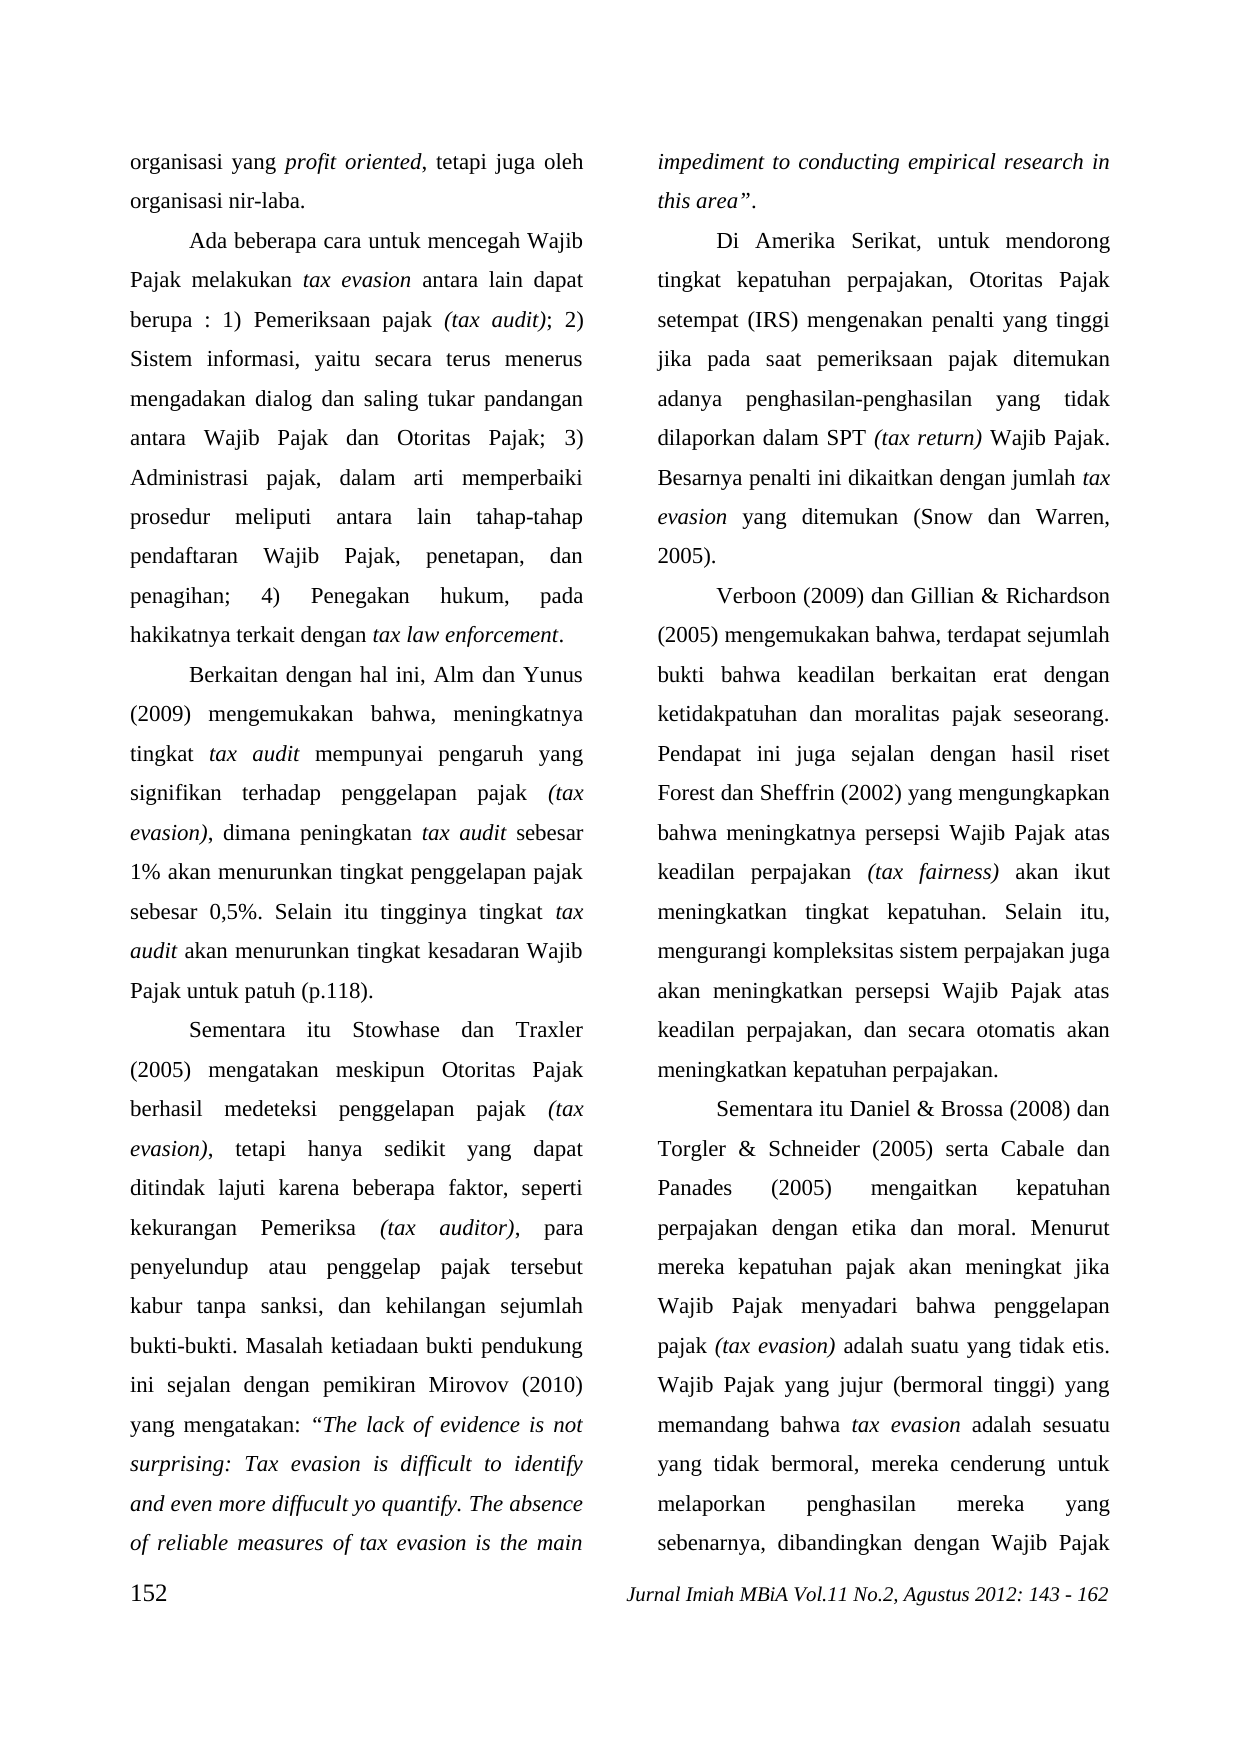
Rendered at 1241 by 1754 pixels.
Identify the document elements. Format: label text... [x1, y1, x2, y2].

text Ada beberapa cara untuk mencegah Wajib Pajak melakukan tax evasion antara lain dapat berupa : 1) Pemeriksaan pajak (tax audit); 2) Sistem informasi, yaitu secara terus menerus mengadakan dialog dan saling tukar pandangan antara Wajib Pajak dan Otoritas Pajak; 3) Administrasi pajak, dalam arti memperbaiki prosedur meliputi antara lain tahap-tahap pendaftaran Wajib Pajak, penetapan, dan penagihan; 4) Penegakan hukum, pada hakikatnya terkait dengan tax law enforcement. [130, 227, 583, 648]
text Sementara itu Stowhase dan Traxler (2005) mengatakan meskipun Otoritas Pajak berhasil medeteksi penggelapan pajak (tax evasion), tetapi hanya sedikit yang dapat ditindak lajuti karena beberapa faktor, seperti kekurangan Pemeriksa (tax auditor), para penyelundup atau penggelap pajak tersebut kabur tanpa sanksi, dan kehilangan sejumlah bukti-bukti. Masalah ketiadaan bukti pendukung ini sejalan dengan pemikiran Mirovov (2010) yang mengatakan: “The lack of evidence is not surprising: Tax evasion is difficult to identify and even more diffucult yo quantify. The absence of reliable measures of tax evasion is the main impediment to conducting empirical research in this area”. [130, 1016, 583, 1556]
text Berkaitan dengan hal ini, Alm dan Yunus (2009) mengemukakan bahwa, meningkatnya tingkat tax audit mempunyai pengaruh yang signifikan terhadap penggelapan pajak (tax evasion), dimana peningkatan tax audit sebesar 1% akan menurunkan tingkat penggelapan pajak sebesar 0,5%. Selain itu tingginya tingkat tax audit akan menurunkan tingkat kesadaran Wajib Pajak untuk patuh (p.118). [130, 661, 583, 1003]
text Di Amerika Serikat, untuk mendorong tingkat kepatuhan perpajakan, Otoritas Pajak setempat (IRS) mengenakan penalti yang tinggi jika pada saat pemeriksaan pajak ditemukan adanya penghasilan-penghasilan yang tidak dilaporkan dalam SPT (tax return) Wajib Pajak. Besarnya penalti ini dikaitkan dengan jumlah tax evasion yang ditemukan (Snow dan Warren, 2005). [657, 227, 1110, 569]
text Verboon (2009) dan Gillian & Richardson (2005) mengemukakan bahwa, terdapat sejumlah bukti bahwa keadilan berkaitan erat dengan ketidakpatuhan dan moralitas pajak seseorang. Pendapat ini juga sejalan dengan hasil riset Forest dan Sheffrin (2002) yang mengungkapkan bahwa meningkatnya persepsi Wajib Pajak atas keadilan perpajakan (tax fairness) akan ikut meningkatkan tingkat kepatuhan. Selain itu, mengurangi kompleksitas sistem perpajakan juga akan meningkatkan persepsi Wajib Pajak atas keadilan perpajakan, dan secara otomatis akan meningkatkan kepatuhan perpajakan. [657, 582, 1110, 1082]
